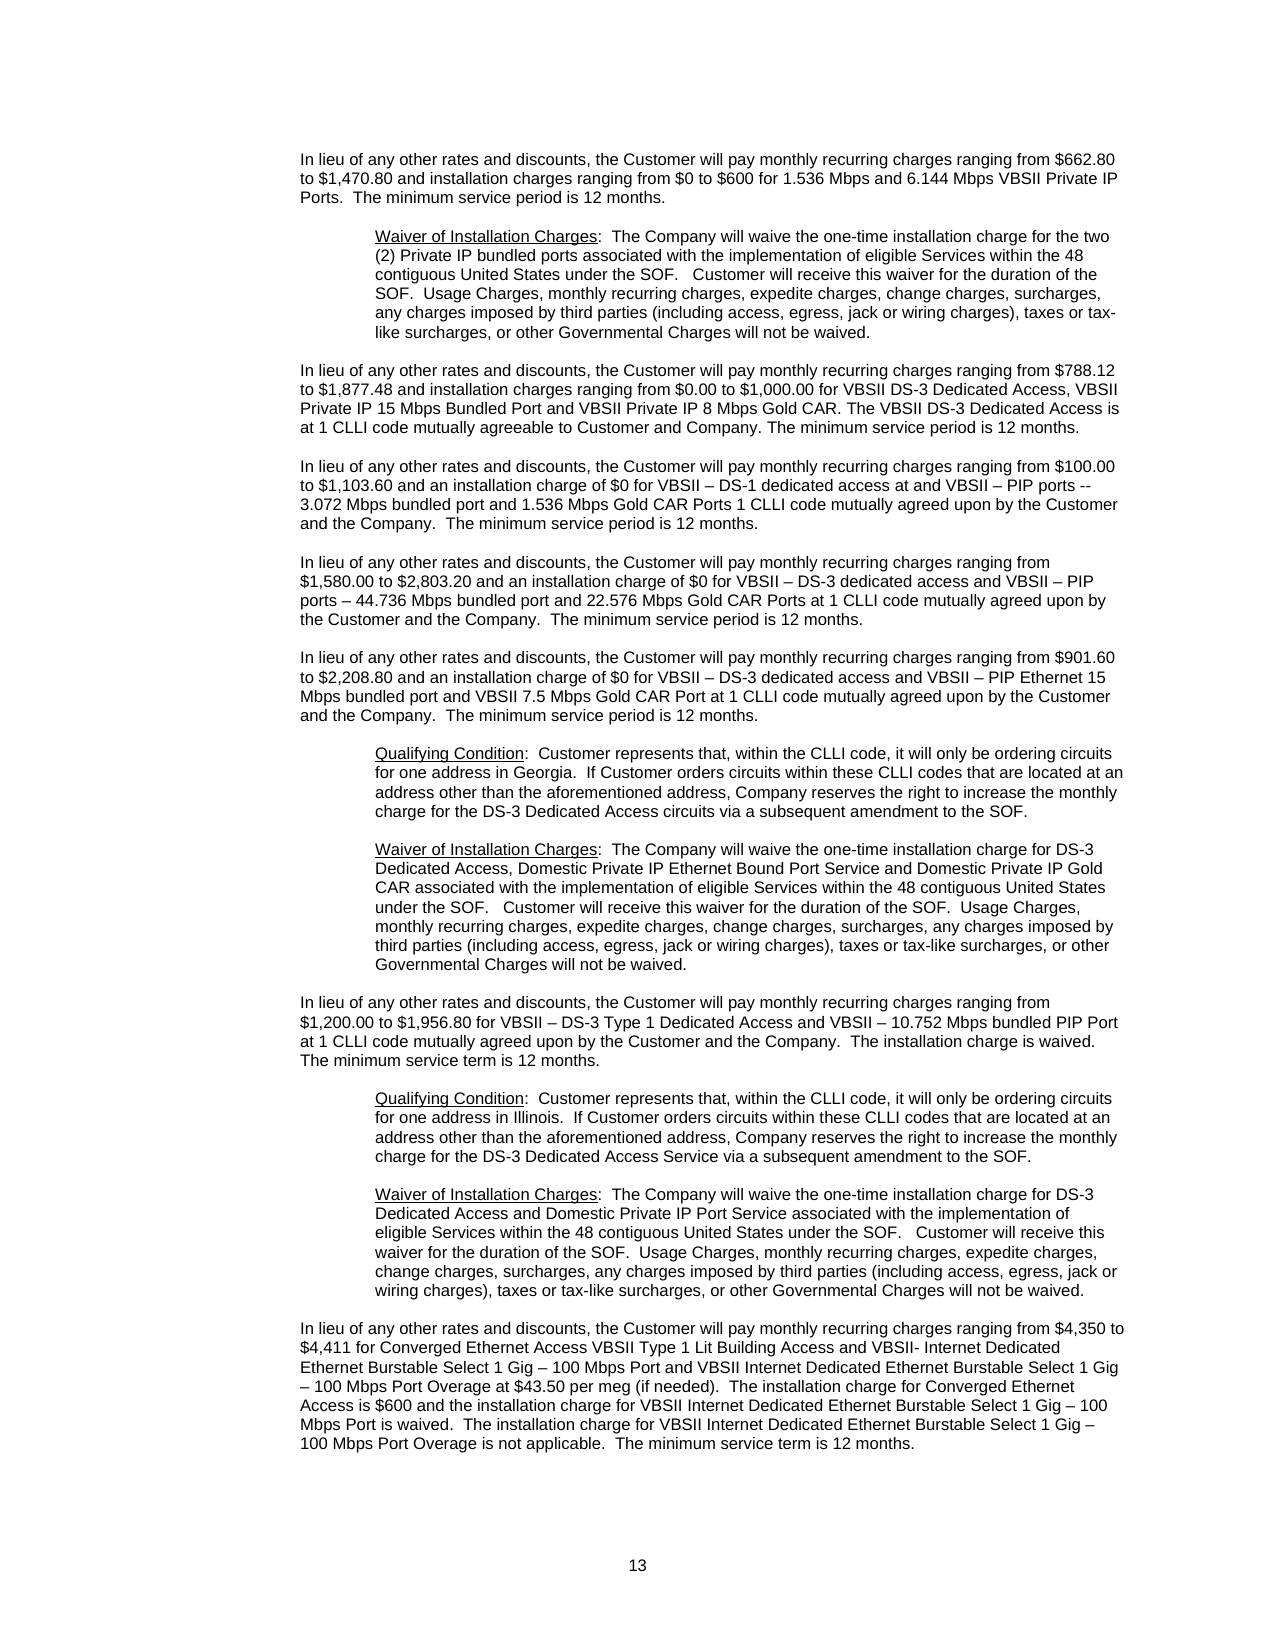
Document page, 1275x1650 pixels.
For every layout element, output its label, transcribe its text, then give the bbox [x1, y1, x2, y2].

text In lieu of any other rates and discounts, the Customer will pay monthly recurring charges ranging from $1,200.00 to $1,956.80 for VBSII – DS-3 Type 1 Dedicated Access and VBSII – 10.752 Mbps bundled PIP Port at 1 CLLI code mutually agreed upon by the Customer and the Company. The installation charge is waived. The minimum service term is 12 months. [300, 993, 1125, 1070]
text Qualifying Condition: Customer represents that, within the CLLI code, it will only be ordering circuits for one address in Georgia. If Customer orders circuits within these CLLI codes that are located at an address other than the aforementioned address, Company reserves the right to increase the monthly charge for the DS-3 Dedicated Access circuits via a subsequent amendment to the SOF. [375, 744, 1125, 821]
text In lieu of any other rates and discounts, the Customer will pay monthly recurring charges ranging from $1,580.00 to $2,803.20 and an installation charge of $0 for VBSII – DS-3 dedicated access and VBSII – PIP ports – 44.736 Mbps bundled port and 22.576 Mbps Gold CAR Ports at 1 CLLI code mutually agreed upon by the Customer and the Company. The minimum service period is 12 months. [300, 552, 1125, 629]
text In lieu of any other rates and discounts, the Customer will pay monthly recurring charges ranging from $788.12 to $1,877.48 and installation charges ranging from $0.00 to $1,000.00 for VBSII DS-3 Dedicated Access, VBSII Private IP 15 Mbps Bundled Port and VBSII Private IP 8 Mbps Gold CAR. The VBSII DS-3 Dedicated Access is at 1 CLLI code mutually agreeable to Customer and Company. The minimum service period is 12 months. [300, 361, 1125, 437]
text In lieu of any other rates and discounts, the Customer will pay monthly recurring charges ranging from $4,350 to $4,411 for Converged Ethernet Access VBSII Type 1 Lit Building Access and VBSII- Internet Dedicated Ethernet Burstable Select 1 Gig – 100 Mbps Port and VBSII Internet Dedicated Ethernet Burstable Select 1 Gig – 100 Mbps Port Overage at $43.50 per meg (if needed). The installation charge for Converged Ethernet Access is $600 and the installation charge for VBSII Internet Dedicated Ethernet Burstable Select 1 Gig – 100 Mbps Port is waived. The installation charge for VBSII Internet Dedicated Ethernet Burstable Select 1 Gig – 100 Mbps Port Overage is not applicable. The minimum service term is 12 months. [300, 1319, 1125, 1453]
text In lieu of any other rates and discounts, the Customer will pay monthly recurring charges ranging from $100.00 to $1,103.60 and an installation charge of $0 for VBSII – DS-1 dedicated access at and VBSII – PIP ports -- 3.072 Mbps bundled port and 1.536 Mbps Gold CAR Ports 1 CLLI code mutually agreed upon by the Customer and the Company. The minimum service period is 12 months. [300, 457, 1125, 533]
text Qualifying Condition: Customer represents that, within the CLLI code, it will only be ordering circuits for one address in Illinois. If Customer orders circuits within these CLLI codes that are located at an address other than the aforementioned address, Company reserves the right to increase the monthly charge for the DS-3 Dedicated Access Service via a subsequent amendment to the SOF. [375, 1089, 1125, 1166]
text In lieu of any other rates and discounts, the Customer will pay monthly recurring charges ranging from $901.60 to $2,208.80 and an installation charge of $0 for VBSII – DS-3 dedicated access and VBSII – PIP Ethernet 15 Mbps bundled port and VBSII 7.5 Mbps Gold CAR Port at 1 CLLI code mutually agreed upon by the Customer and the Company. The minimum service period is 12 months. [300, 648, 1125, 725]
text Waiver of Installation Charges: The Company will waive the one-time installation charge for DS-3 Dedicated Access and Domestic Private IP Port Service associated with the implementation of eligible Services within the 48 contiguous United States under the SOF. Customer will receive this waiver for the duration of the SOF. Usage Charges, monthly recurring charges, expedite charges, change charges, surcharges, any charges imposed by third parties (including access, egress, jack or wiring charges), taxes or tax-like surcharges, or other Governmental Charges will not be waived. [375, 1185, 1125, 1300]
text Waiver of Installation Charges: The Company will waive the one-time installation charge for DS-3 Dedicated Access, Domestic Private IP Ethernet Bound Port Service and Domestic Private IP Gold CAR associated with the implementation of eligible Services within the 48 contiguous United States under the SOF. Customer will receive this waiver for the duration of the SOF. Usage Charges, monthly recurring charges, expedite charges, change charges, surcharges, any charges imposed by third parties (including access, egress, jack or wiring charges), taxes or tax-like surcharges, or other Governmental Charges will not be waived. [375, 840, 1125, 974]
text Waiver of Installation Charges: The Company will waive the one-time installation charge for the two (2) Private IP bundled ports associated with the implementation of eligible Services within the 48 contiguous United States under the SOF. Customer will receive this waiver for the duration of the SOF. Usage Charges, monthly recurring charges, expedite charges, change charges, surcharges, any charges imposed by third parties (including access, egress, jack or wiring charges), taxes or tax-like surcharges, or other Governmental Charges will not be waived. [375, 227, 1125, 342]
text In lieu of any other rates and discounts, the Customer will pay monthly recurring charges ranging from $662.80 to $1,470.80 and installation charges ranging from $0 to $600 for 1.536 Mbps and 6.144 Mbps VBSII Private IP Ports. The minimum service period is 12 months. [300, 150, 1125, 207]
